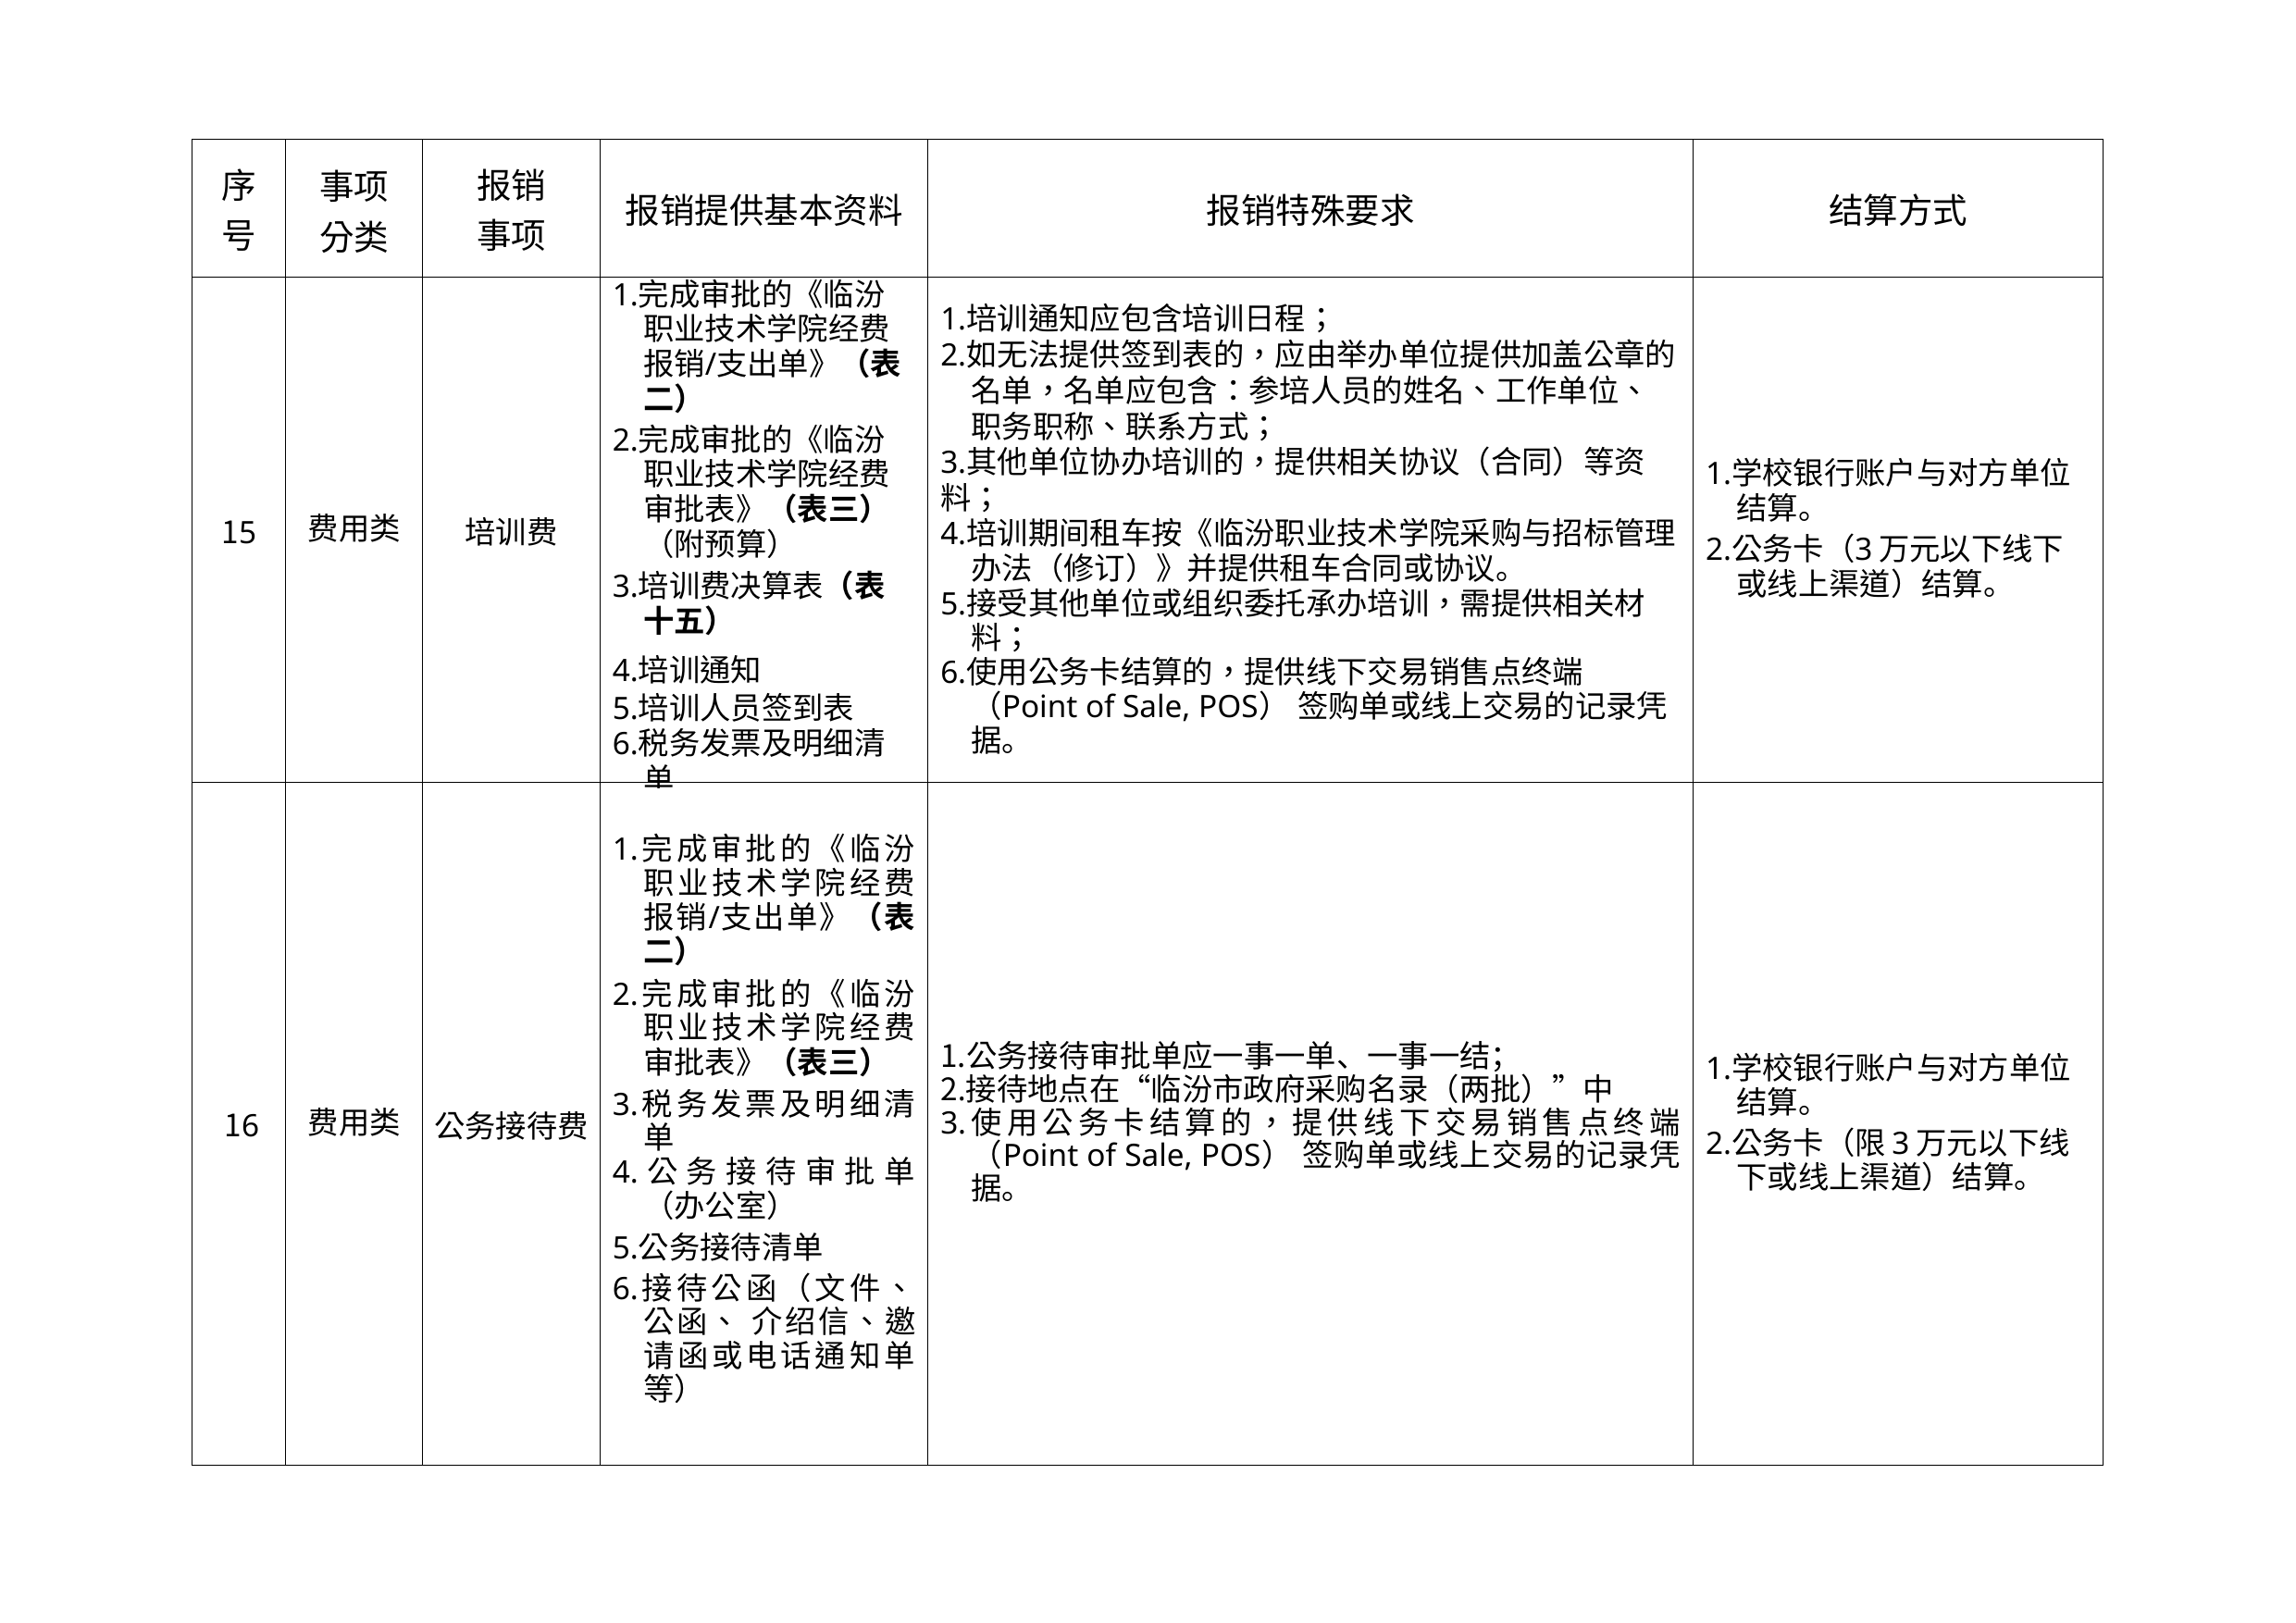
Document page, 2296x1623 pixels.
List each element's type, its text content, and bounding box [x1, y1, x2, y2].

table_cell 1.公务接待审批单应一事一单、一事一结； 2.接待地点在“临汾市政府采购名录（两批）”中 3.使用公务卡结算的，提供线下交易销售点终端（Point of Sale, POS） 签购单或线上交易的记录凭据。 [928, 783, 1693, 1465]
table_cell 费用类 [286, 783, 422, 1465]
table_header 报销特殊要求 [928, 140, 1693, 277]
table_header 事项 分类 [286, 140, 422, 277]
table_cell 培训费 [423, 278, 600, 782]
table_header 报销 事项 [423, 140, 600, 277]
table_cell 1.完成审批的《临汾职业技术学院经费报销/支出单》（表二） 2.完成审批的《临汾职业技术学院经费审批表》（表三） 3.税务发票及明细清单 4.公务接待审批单（办公室） 5.公务接待清单 6.接待公函（文件、公函、 介绍信、邀请函或电话通知单等） [601, 783, 927, 1465]
table_cell 1.培训通知应包含培训日程； 2.如无法提供签到表的，应由举办单位提供加盖公章的名单，名单应包含：参培人员的姓名、工作单位、职务职称、联系方式； 3.其他单位协办培训的，提供相关协议（合同）等资料； 4.培训期间租车按《临汾职业技术学院采购与招标管理办法（修订）》并提供租车合同或协议。 5.接受其他单位或组织委托承办培训，需提供相关材料； 6.使用公务卡结算的，提供线下交易销售点终端（Point of Sale, POS） 签购单或线上交易的记录凭据。 [928, 278, 1693, 782]
table_cell 1.完成审批的《临汾职业技术学院经费报销/支出单》（表二） 2.完成审批的《临汾职业技术学院经费审批表》（表三）（附预算） 3.培训费决算表（表十五） 4.培训通知 5.培训人员签到表 6.税务发票及明细清单 [601, 278, 927, 782]
table_header 结算方式 [1694, 140, 2103, 277]
table_header 报销提供基本资料 [601, 140, 927, 277]
table_header 序 号 [192, 140, 285, 277]
table_cell 1.学校银行账户与对方单位结算。 2.公务卡（3万元以下线下或线上渠道）结算。 [1694, 278, 2103, 782]
table_cell 15 [192, 278, 285, 782]
table_cell 公务接待费 [423, 783, 600, 1465]
table_cell 费用类 [286, 278, 422, 782]
table_cell 16 [192, 783, 285, 1465]
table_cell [1694, 783, 2103, 1465]
